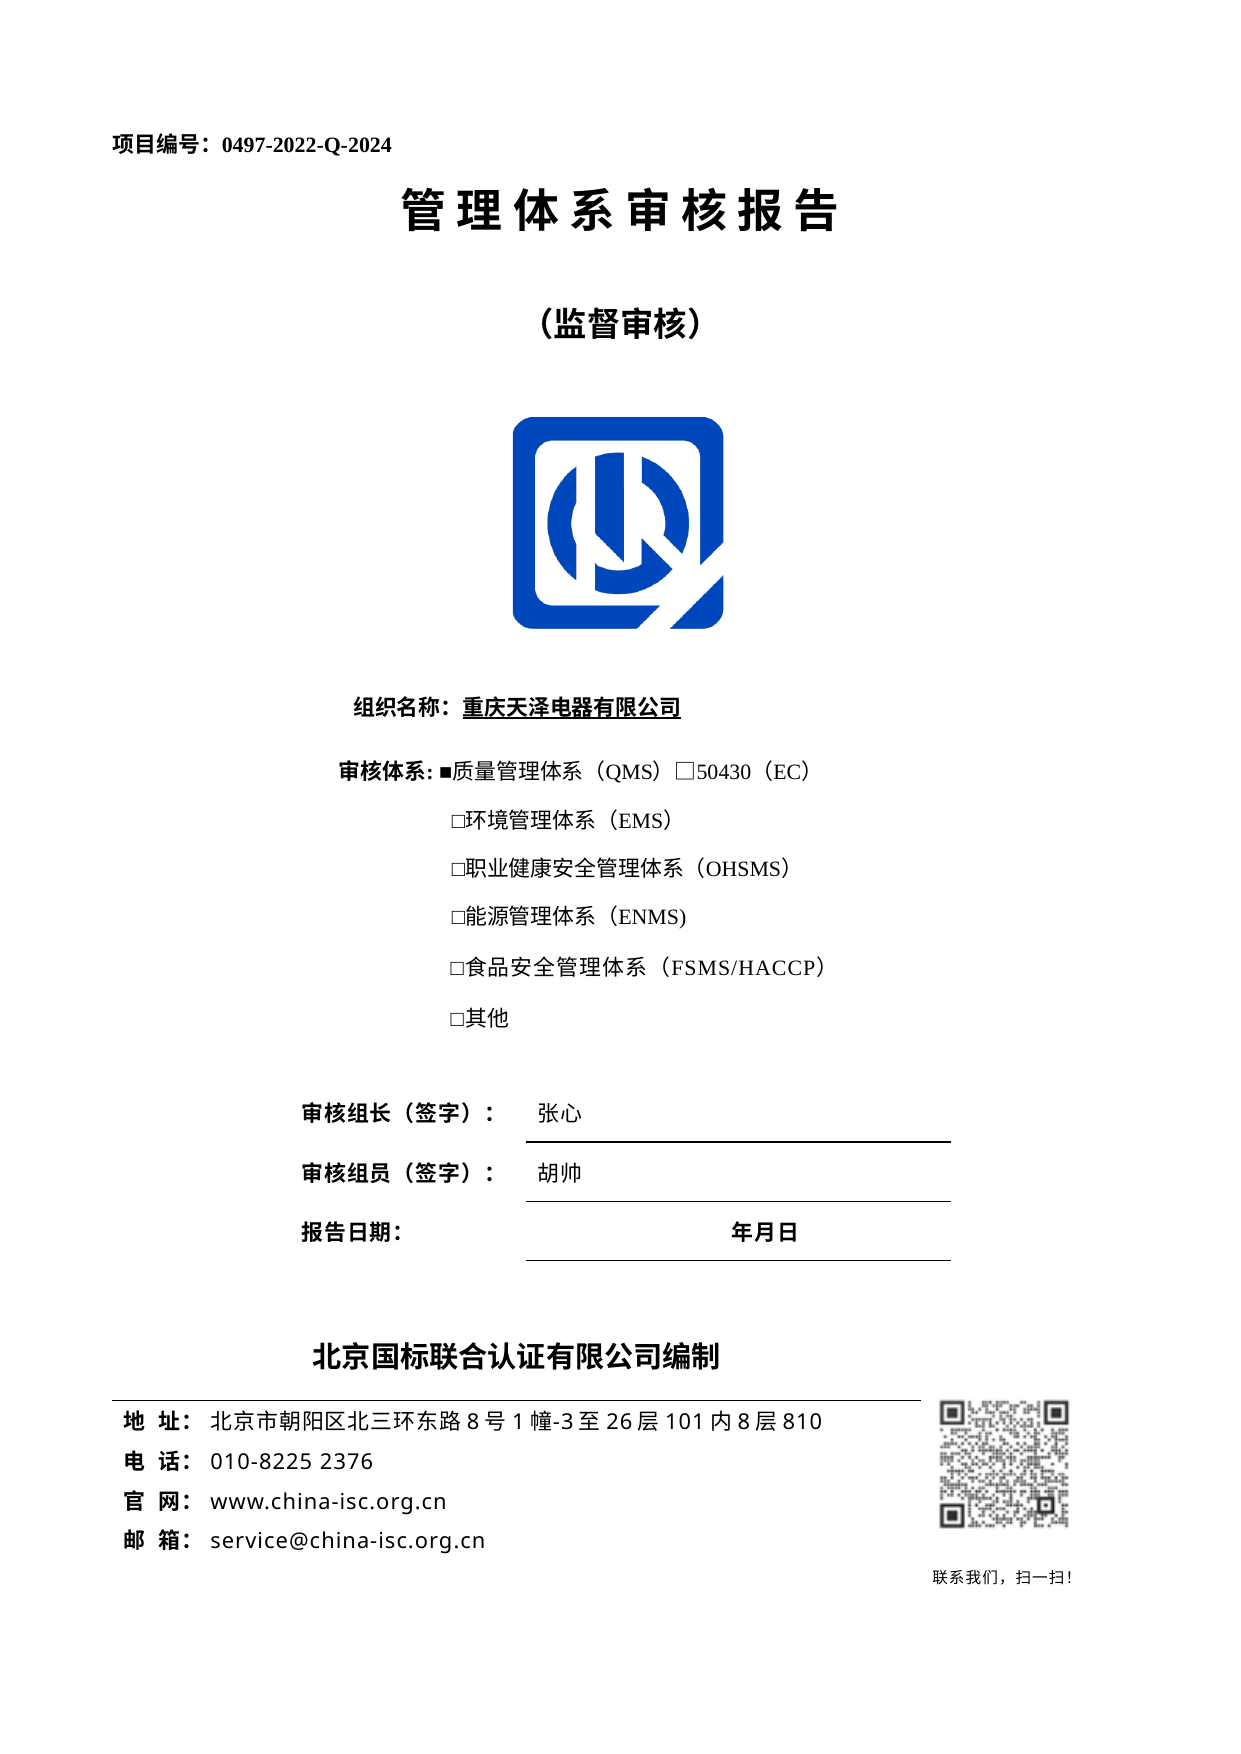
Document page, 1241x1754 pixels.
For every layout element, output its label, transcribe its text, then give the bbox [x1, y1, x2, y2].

table_header 审核组长（签字）： [290, 1083, 526, 1141]
table_header 张心 [526, 1083, 951, 1141]
text 审核体系: ■质量管理体系（QMS）□50430（EC） [112, 754, 1128, 786]
table_cell 胡帅 [526, 1143, 951, 1201]
table_cell 地 址： 北京市朝阳区北三环东路8号1幢-3至26层101内8层810 电 话： 010-8225 2376 官 网： www.china-isc.org.cn 邮 箱： service@china-isc.org.cn [112, 1401, 921, 1596]
table_cell 年月日 [526, 1202, 951, 1259]
text 项目编号：0497-2022-Q-2024 [112, 127, 1128, 159]
table_cell 报告日期： [290, 1201, 526, 1259]
text 管理体系审核报告 [112, 159, 1128, 257]
text 组织名称：重庆天泽电器有限公司 [112, 690, 1128, 722]
picture [932, 1395, 1078, 1538]
text （监督审核） [112, 290, 1128, 355]
table_cell 审核组员（签字）： [290, 1141, 526, 1201]
table_header 联系我们，扫一扫！ [921, 1323, 1150, 1596]
text □职业健康安全管理体系（OHSMS） [112, 851, 1128, 883]
picture [512, 417, 724, 629]
table_header 北京国标联合认证有限公司编制 [112, 1323, 921, 1400]
text □其他 [437, 1001, 1128, 1033]
text □能源管理体系（ENMS) [112, 899, 1128, 931]
text □环境管理体系（EMS） [112, 802, 1128, 835]
text □食品安全管理体系（FSMS/HACCP） [437, 950, 1128, 982]
